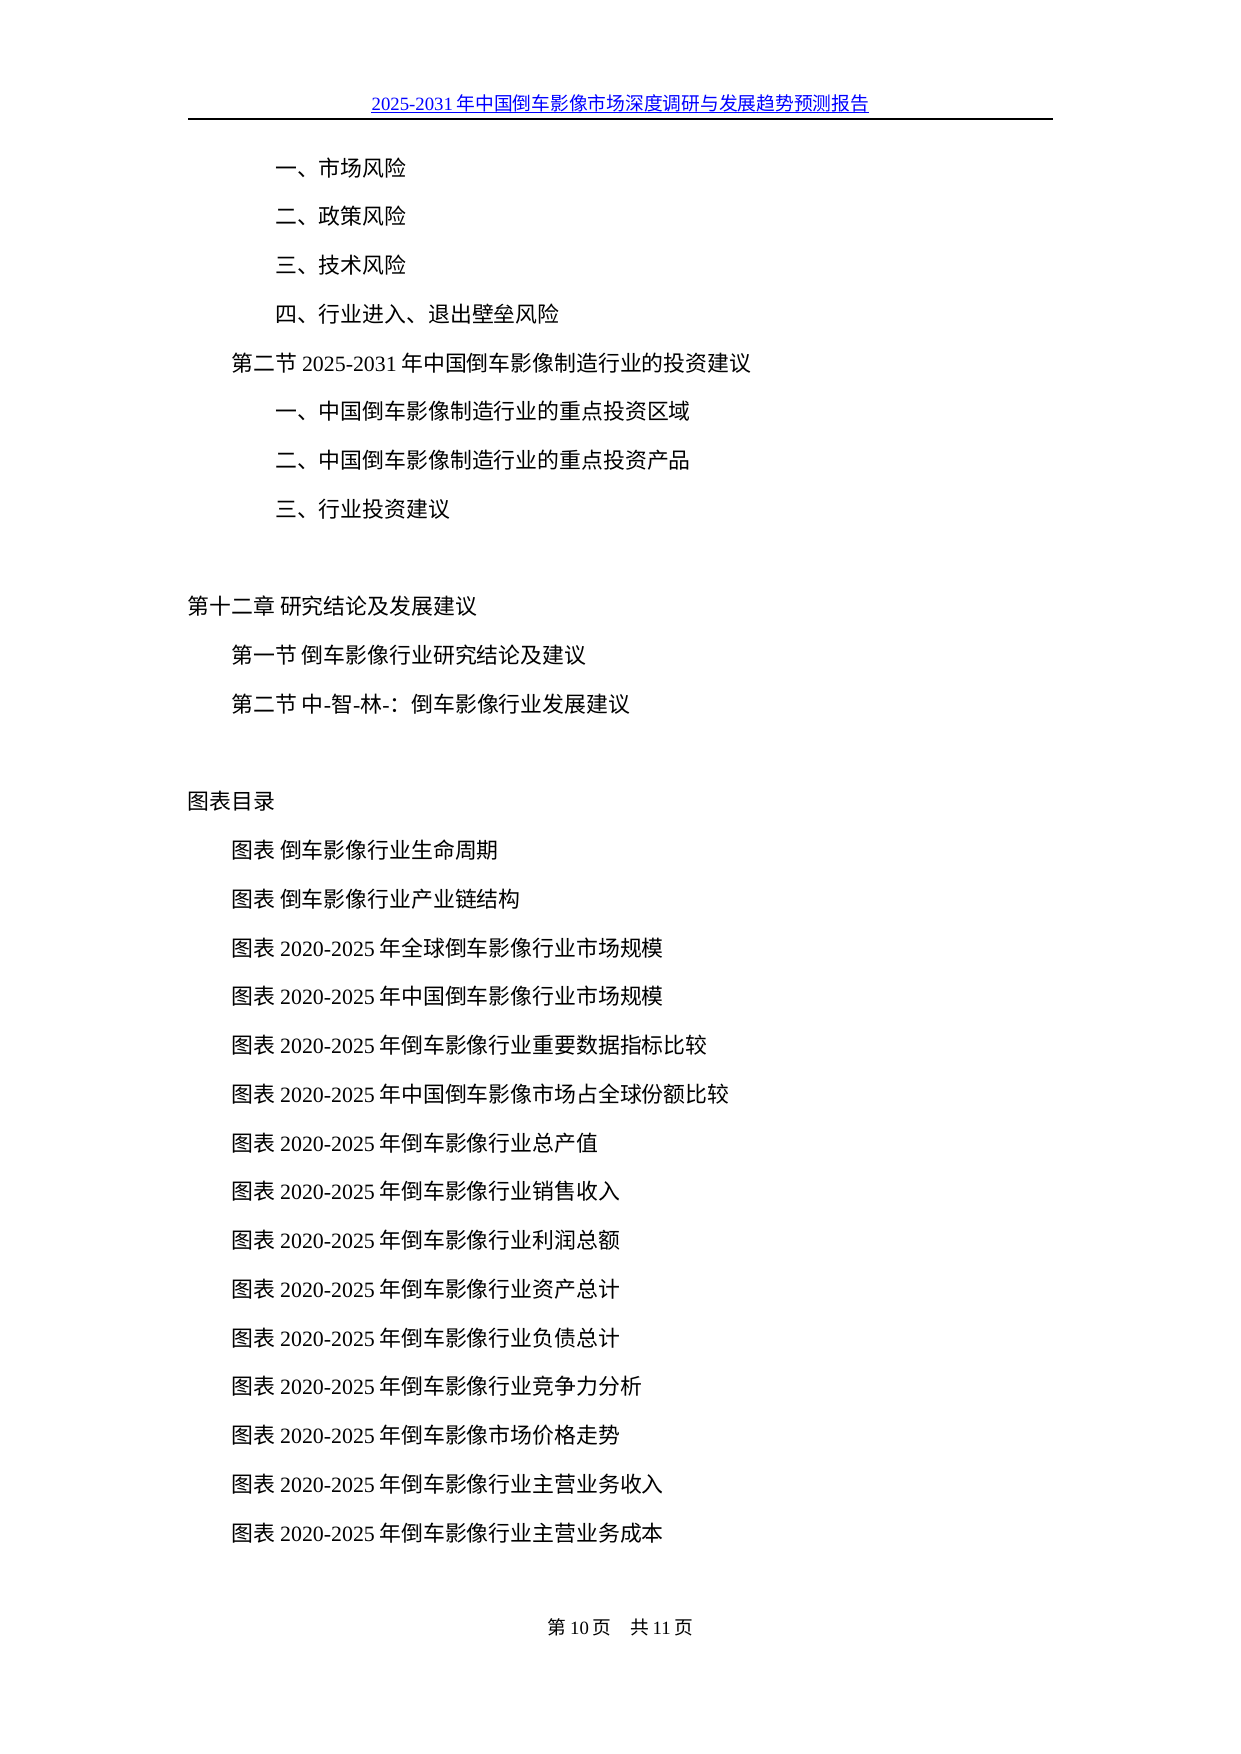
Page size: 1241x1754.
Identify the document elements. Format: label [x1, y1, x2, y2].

text [187, 150, 1053, 1548]
